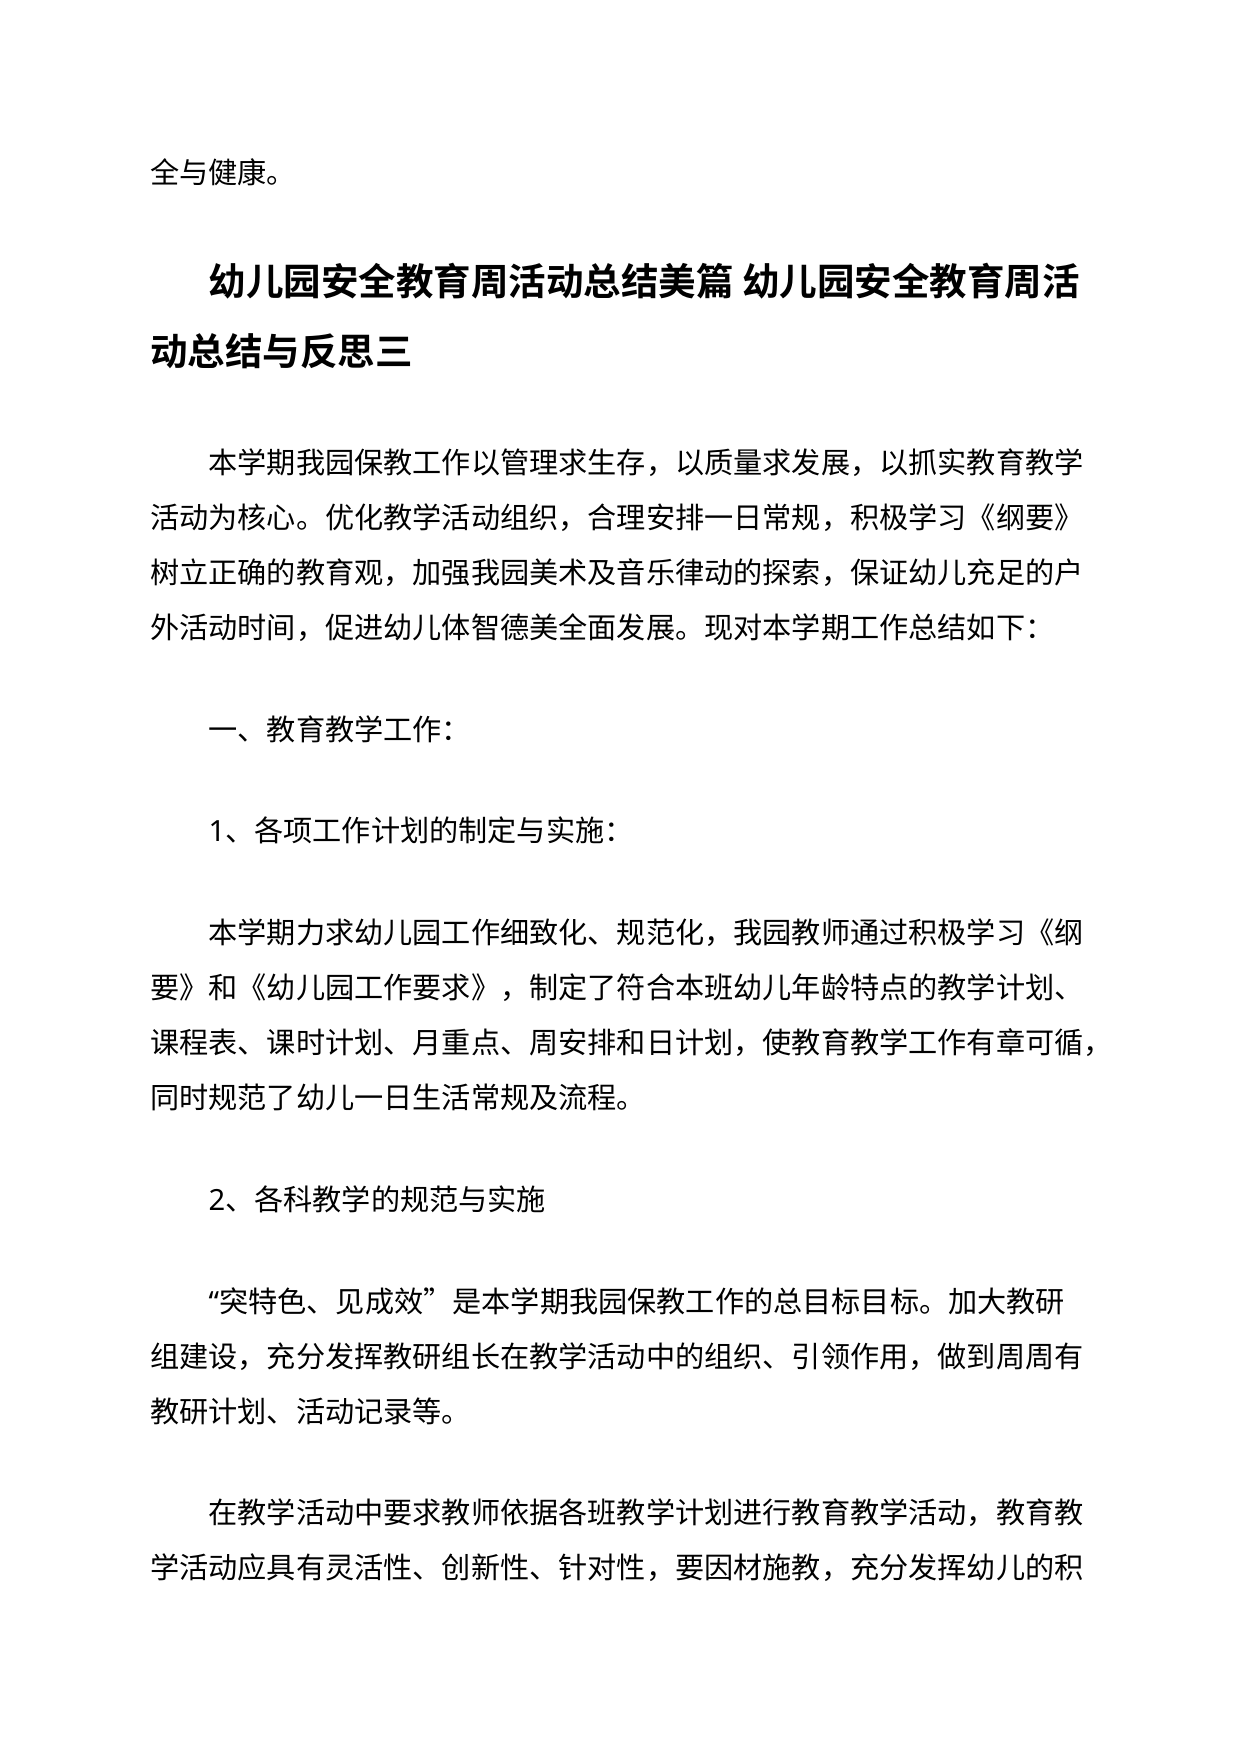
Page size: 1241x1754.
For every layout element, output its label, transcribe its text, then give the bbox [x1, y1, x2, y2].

text 本学期我园保教工作以管理求生存，以质量求发展，以抓实教育教学活动为核心。优化教学活动组织，合理安排一日常规，积极学习《纲要》树立正确的教育观，加强我园美术及音乐律动的探索，保证幼儿充足的户外活动时间，促进幼儿体智德美全面发展。现对本学期工作总结如下： [150, 440, 1090, 647]
text 1、各项工作计划的制定与实施： [150, 808, 1090, 850]
text 2、各科教学的规范与实施 [150, 1176, 1090, 1219]
text “突特色、见成效”是本学期我园保教工作的总目标目标。加大教研组建设，充分发挥教研组长在教学活动中的组织、引领作用，做到周周有教研计划、活动记录等。 [150, 1278, 1090, 1431]
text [150, 1490, 1090, 1587]
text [150, 150, 1090, 192]
text 一、教育教学工作： [150, 706, 1090, 748]
text 本学期力求幼儿园工作细致化、规范化，我园教师通过积极学习《纲要》和《幼儿园工作要求》，制定了符合本班幼儿年龄特点的教学计划、课程表、课时计划、月重点、周安排和日计划，使教育教学工作有章可循，同时规范了幼儿一日生活常规及流程。 [150, 910, 1090, 1117]
text 幼儿园安全教育周活动总结美篇 幼儿园安全教育周活动总结与反思三 [150, 252, 1090, 377]
